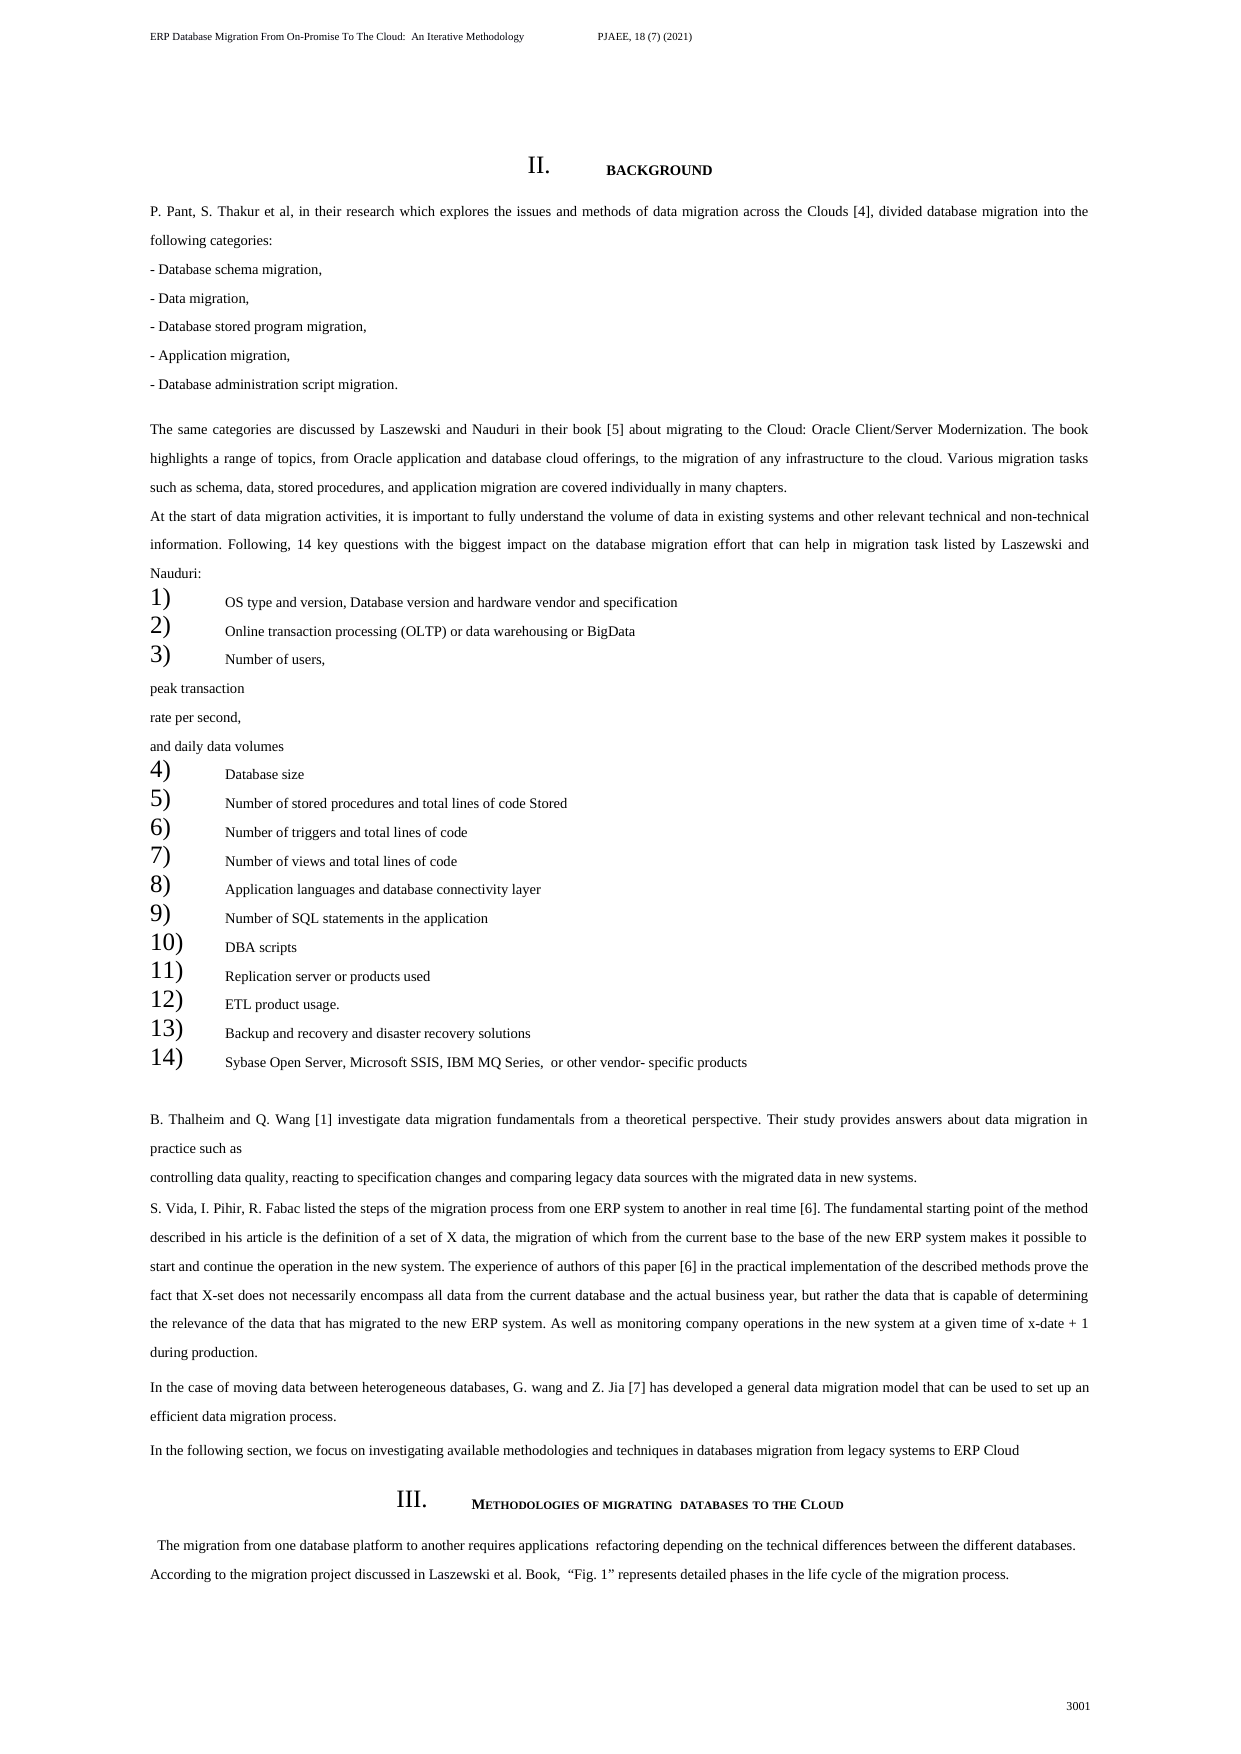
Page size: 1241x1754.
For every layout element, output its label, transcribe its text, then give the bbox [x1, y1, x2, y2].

text P. Pant, S. Thakur et al, in their research which explores the issues and methods of data migration across the Clouds [4], divided database migration into the following categories: [150, 191, 1090, 249]
list BACKGROUND [150, 150, 1090, 179]
list Database size [150, 754, 1090, 783]
list OS type and version, Database version and hardware vendor and specification [150, 582, 1090, 610]
text According to the migration project discussed in Laszewski et al. Book, “Fig. 1” represents detailed phases in the life cycle of the migration process. [150, 1554, 1090, 1582]
text B. Thalheim and Q. Wang [1] investigate data migration fundamentals from a theoretical perspective. Their study provides answers about data migration in practice such as [150, 1099, 1090, 1157]
text - Database schema migration, [150, 249, 1090, 277]
list Number of triggers and total lines of code [150, 812, 1090, 840]
list DBA scripts [150, 927, 1090, 955]
list Number of views and total lines of code [150, 840, 1090, 869]
text - Database administration script migration. [150, 364, 1090, 392]
list Number of stored procedures and total lines of code Stored [150, 783, 1090, 812]
list Application languages and database connectivity layer [150, 869, 1090, 898]
text At the start of data migration activities, it is important to fully understand the volume of data in existing systems and other relevant technical and non-technical information. Following, 14 key questions with the biggest impact on the database migration effort that can help in migration task listed by Laszewski and Nauduri: [150, 495, 1090, 582]
list Methodologies of migrating databases to the Cloud [150, 1484, 1090, 1512]
list Replication server or products used [150, 955, 1090, 984]
text - Data migration, [150, 277, 1090, 306]
list Backup and recovery and disaster recovery solutions [150, 1013, 1090, 1042]
text - Application migration, [150, 335, 1090, 364]
list Number of users, [150, 639, 1090, 668]
text - Database stored program migration, [150, 306, 1090, 335]
text S. Vida, I. Pihir, R. Fabac listed the steps of the migration process from one ERP system to another in real time [6]. The fundamental starting point of the method described in his article is the definition of a set of X data, the migration of which from the current base to the base of the new ERP system makes it possible to start and continue the operation in the new system. The experience of authors of this paper [6] in the practical implementation of the described methods prove the fact that X-set does not necessarily encompass all data from the current database and the actual business year, but rather the data that is capable of determining the relevance of the data that has migrated to the new ERP system. As well as monitoring company operations in the new system at a given time of x-date + 1 during production. [150, 1188, 1090, 1361]
text peak transaction [150, 668, 1090, 697]
list ETL product usage. [150, 984, 1090, 1013]
text The same categories are discussed by Laszewski and Nauduri in their book [5] about migrating to the Cloud: Oracle Client/Server Modernization. The book highlights a range of topics, from Oracle application and database cloud offerings, to the migration of any infrastructure to the cloud. Various migration tasks such as schema, data, stored procedures, and application migration are covered individually in many chapters. [150, 409, 1090, 495]
list Number of SQL statements in the application [150, 898, 1090, 927]
list Sybase Open Server, Microsoft SSIS, IBM MQ Series, or other vendor- specific products [150, 1042, 1090, 1070]
text The migration from one database platform to another requires applications refactoring depending on the technical differences between the different databases. [150, 1525, 1090, 1554]
text and daily data volumes [150, 725, 1090, 754]
text In the case of moving data between heterogeneous databases, G. wang and Z. Jia [7] has developed a general data migration model that can be used to set up an efficient data migration process. [150, 1367, 1090, 1424]
text rate per second, [150, 697, 1090, 725]
text In the following section, we focus on investigating available methodologies and techniques in databases migration from legacy systems to ERP Cloud [150, 1430, 1090, 1459]
list Online transaction processing (OLTP) or data warehousing or BigData [150, 610, 1090, 639]
text controlling data quality, reacting to specification changes and comparing legacy data sources with the migrated data in new systems. [150, 1157, 1090, 1185]
